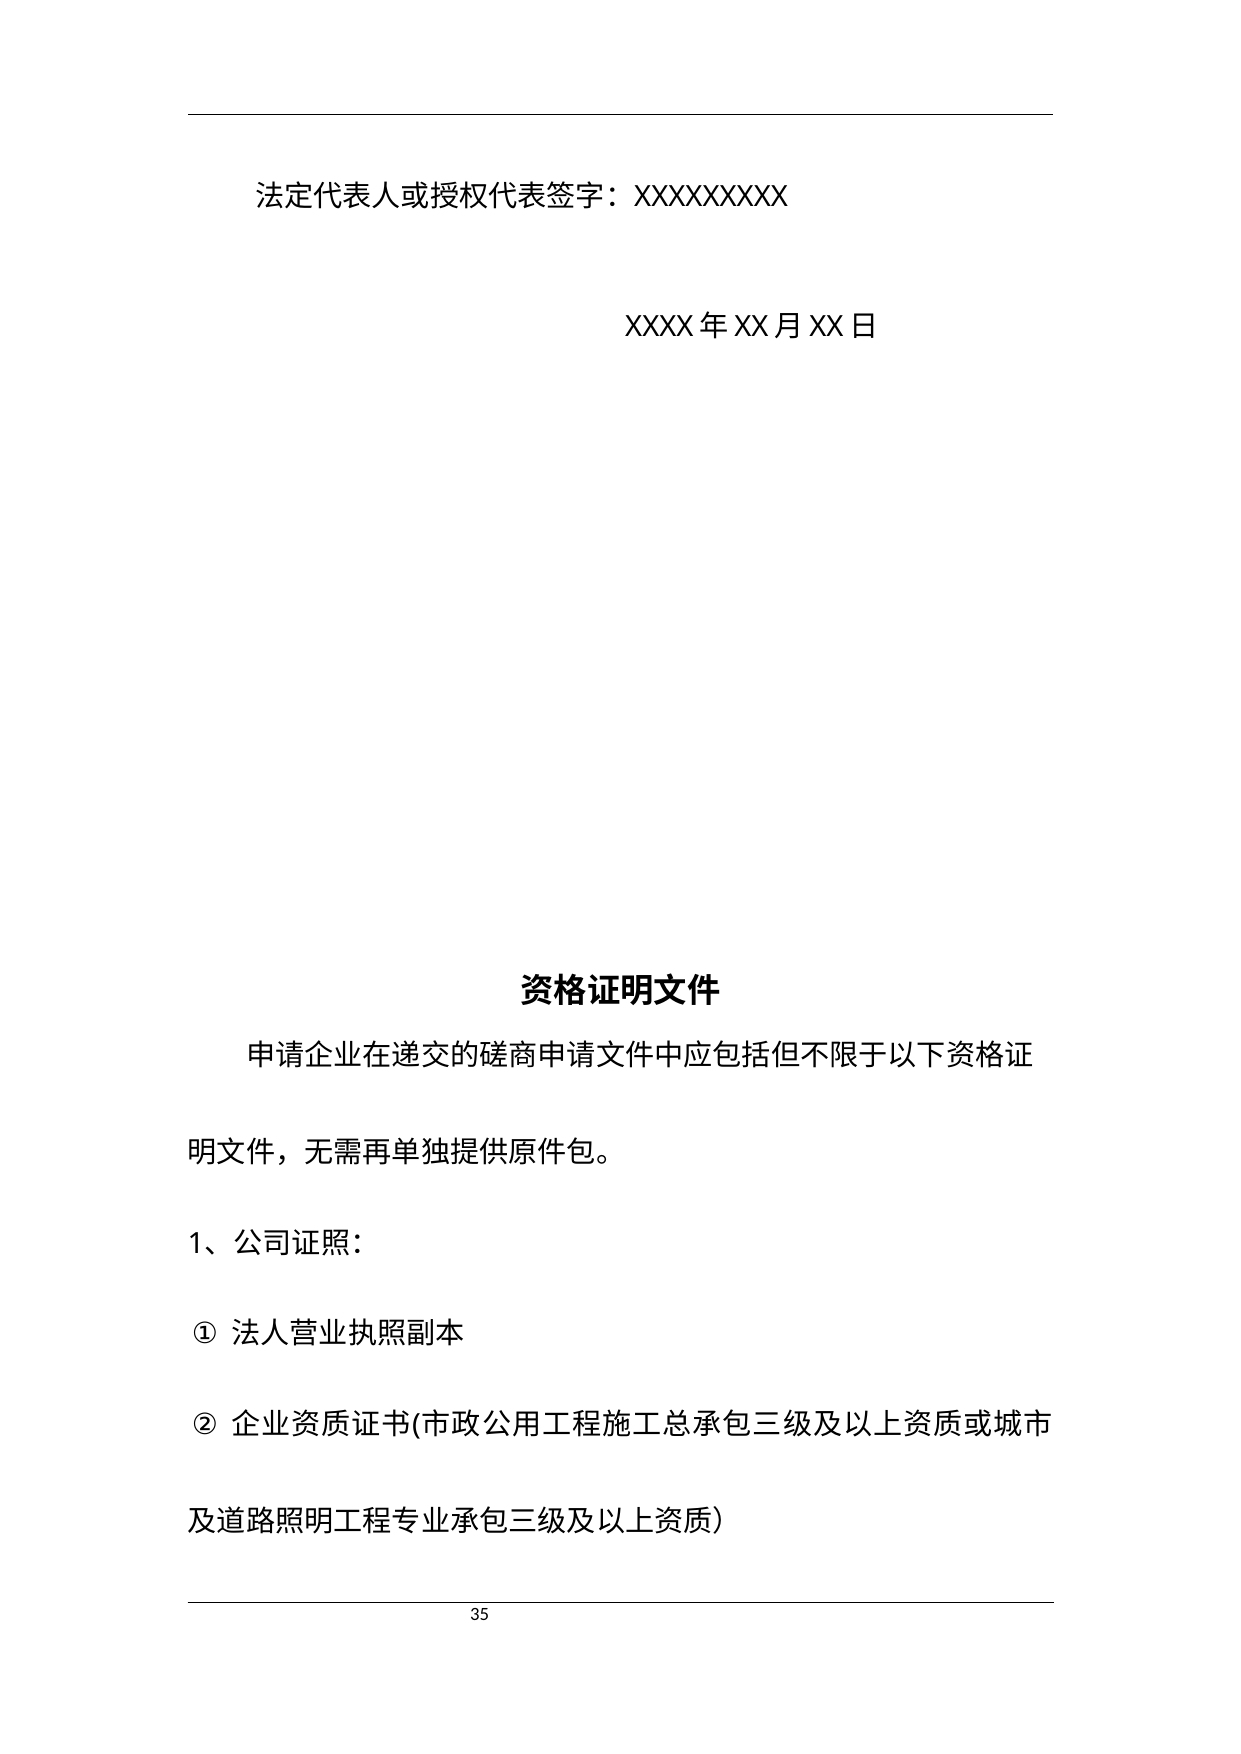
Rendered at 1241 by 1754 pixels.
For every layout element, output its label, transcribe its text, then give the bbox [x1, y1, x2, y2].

text 法定代表人或授权代表签字：XXXXXXXXX [187, 161, 1053, 226]
list 企业资质证书(市政公用工程施工总承包三级及以上资质或城市及道路照明工程专业承包三级及以上资质） [187, 1389, 1053, 1551]
text 资格证明文件 [187, 955, 1053, 1020]
list 法人营业执照副本 [187, 1298, 1053, 1363]
text 1、公司证照： [187, 1208, 1053, 1273]
text 申请企业在递交的磋商申请文件中应包括但不限于以下资格证明文件，无需再单独提供原件包。 [187, 1020, 1053, 1183]
text XXXX年XX月XX日 [187, 291, 1053, 356]
